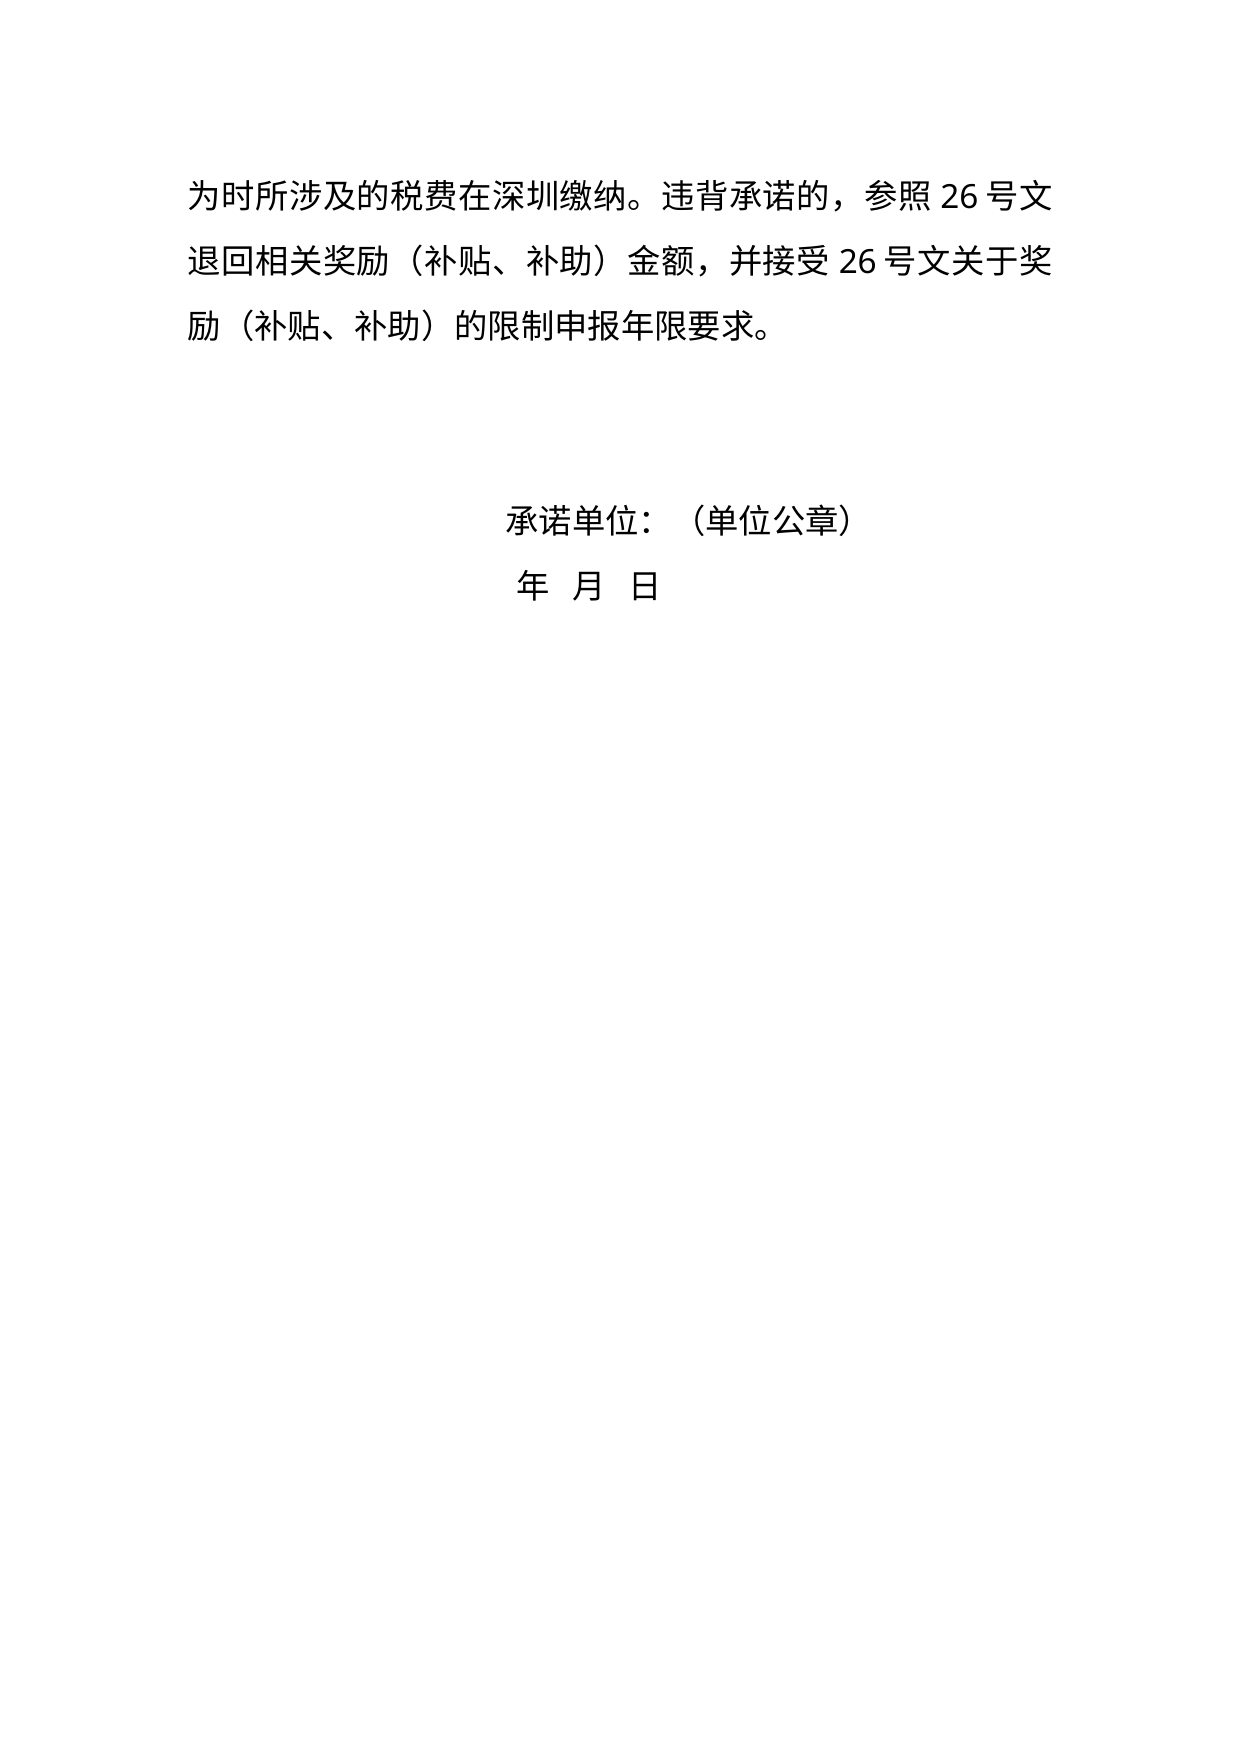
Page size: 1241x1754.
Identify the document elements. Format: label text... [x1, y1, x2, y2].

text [187, 162, 1053, 357]
text 承诺单位：（单位公章） [187, 487, 1053, 552]
text 年 月 日 [187, 552, 1053, 617]
